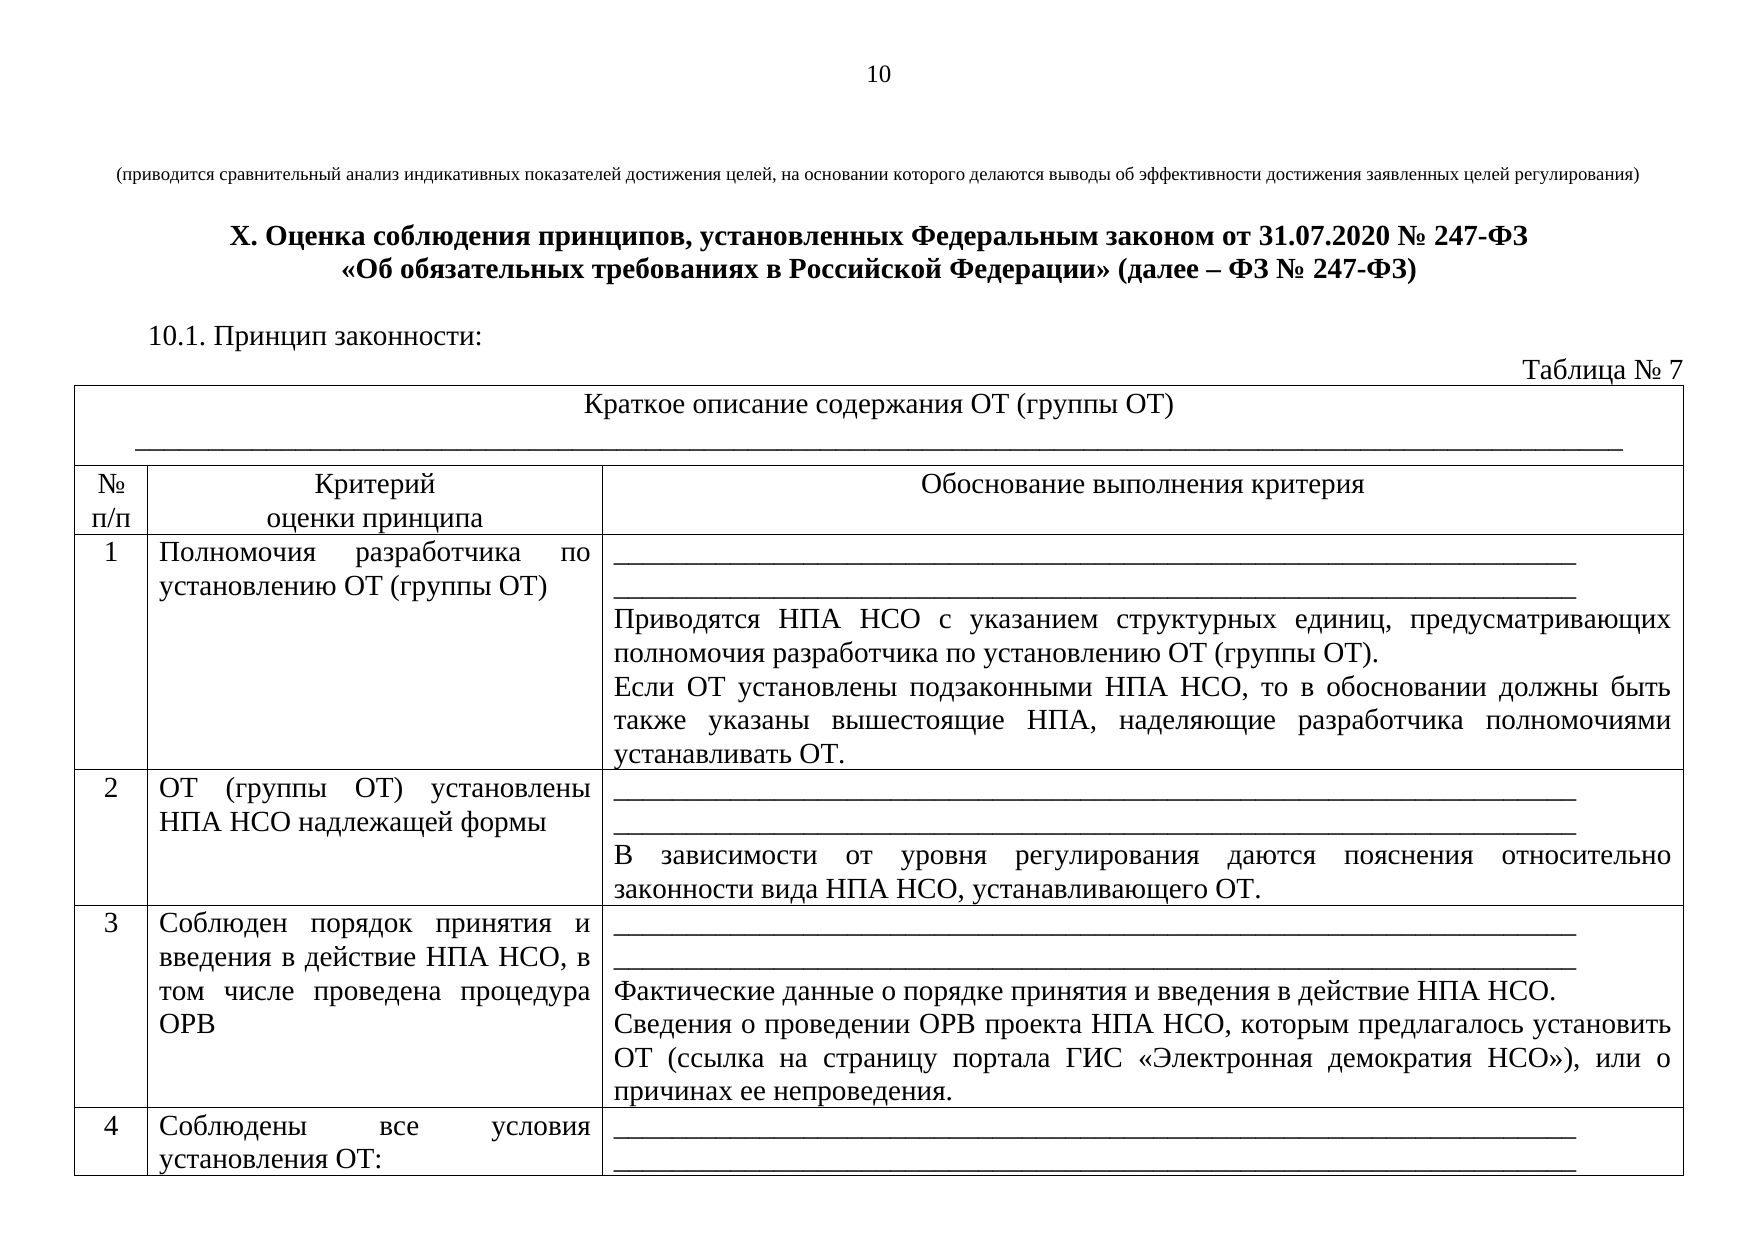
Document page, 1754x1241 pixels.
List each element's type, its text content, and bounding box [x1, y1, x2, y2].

table_cell Обоснование выполнения критерия [603, 466, 1683, 533]
table_cell Соблюден порядок принятия и введения в действие НПА НСО, в том числе проведена процедура ОРВ [148, 906, 602, 1107]
table_cell ОТ (группы ОТ) установлены НПА НСО надлежащей формы [148, 770, 602, 904]
table_cell 2 [75, 770, 147, 904]
text Таблица № 7 [74, 352, 1683, 385]
table_cell __________________________________________________________________ __________________________________________________________________ В зависимости от уровня регулирования даются пояснения относительно законности вида НПА НСО, устанавливающего ОТ. [603, 770, 1683, 904]
text 10.1. Принцип законности: [74, 318, 1683, 352]
table_cell 4 [75, 1108, 147, 1175]
table_cell __________________________________________________________________ __________________________________________________________________ Приводятся НПА НСО с указанием структурных единиц, предусматривающих полномочия разработчика по установлению ОТ (группы ОТ). Если ОТ установлены подзаконными НПА НСО, то в обосновании должны быть также указаны вышестоящие НПА, наделяющие разработчика полномочиями устанавливать ОТ. [603, 535, 1683, 769]
table_cell 1 [75, 535, 147, 769]
text X. Оценка соблюдения принципов, установленных Федеральным законом от 31.07.2020 № 247-ФЗ [74, 218, 1683, 251]
table_cell 3 [75, 906, 147, 1107]
table_cell __________________________________________________________________ __________________________________________________________________ Фактические данные о порядке принятия и введения в действие НПА НСО. Сведения о проведении ОРВ проекта НПА НСО, которым предлагалось установить ОТ (ссылка на страницу портала ГИС «Электронная демократия НСО»), или о причинах ее непроведения. [603, 906, 1683, 1107]
text (приводится сравнительный анализ индикативных показателей достижения целей, на основании которого делаются выводы об эффективности достижения заявленных целей регулирования) [74, 162, 1683, 184]
table_header Краткое описание содержания ОТ (группы ОТ) ______________________________________________________________________________________________________ [75, 386, 1683, 465]
table_cell Критерий оценки принципа [148, 466, 602, 533]
table_cell № п/п [75, 466, 147, 533]
table_cell Полномочия разработчика по установлению ОТ (группы ОТ) [148, 535, 602, 769]
text «Об обязательных требованиях в Российской Федерации» (далее – ФЗ № 247-ФЗ) [74, 251, 1683, 285]
